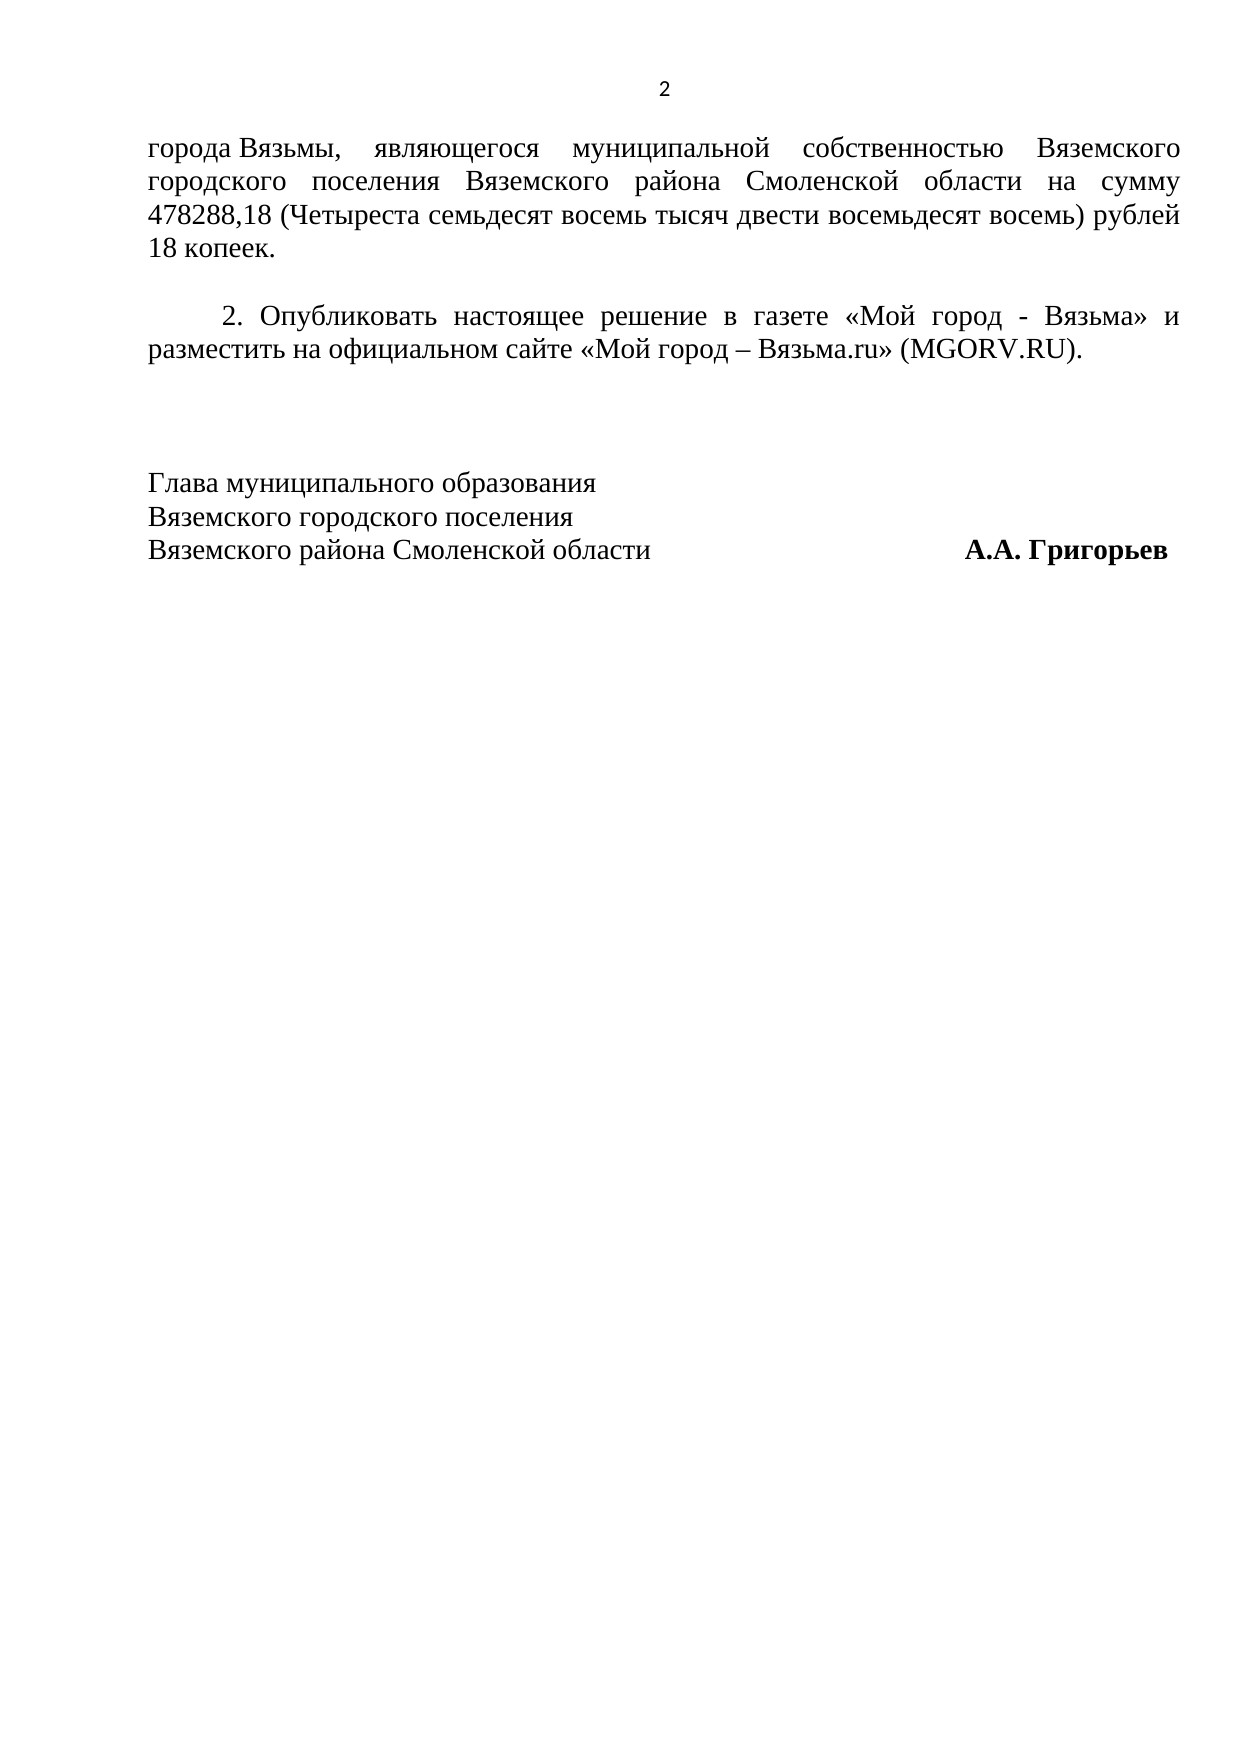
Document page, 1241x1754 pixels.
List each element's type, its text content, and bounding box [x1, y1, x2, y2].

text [148, 130, 1181, 264]
text Вяземского района Смоленской области А.А. Григорьев [148, 532, 1181, 566]
text Вяземского городского поселения [148, 499, 1181, 532]
text 2. Опубликовать настоящее решение в газете «Мой город - Вязьма» и разместить на официальном сайте «Мой город – Вязьма.ru» (MGORV.RU). [148, 298, 1181, 365]
text Глава муниципального образования [148, 465, 1181, 499]
